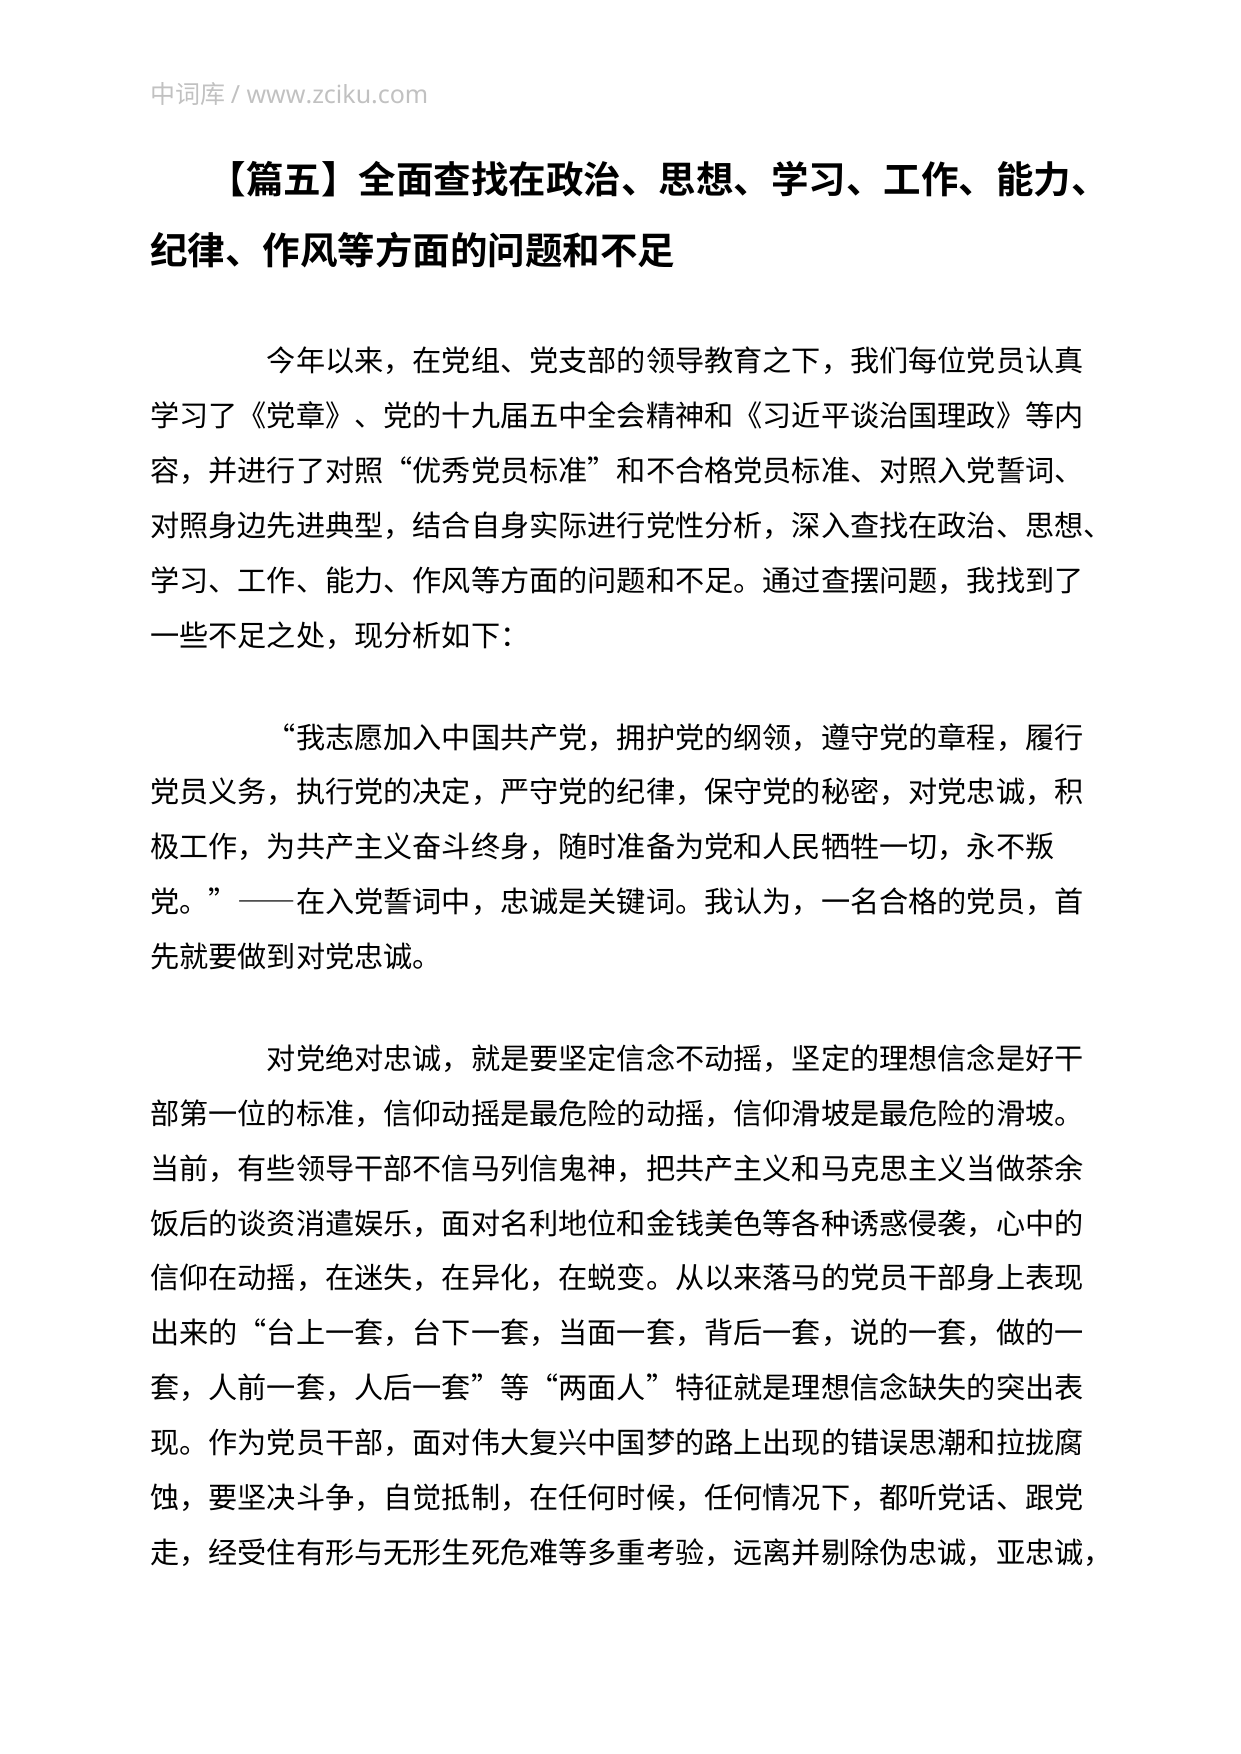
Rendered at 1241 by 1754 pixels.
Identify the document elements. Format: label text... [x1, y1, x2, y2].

text 【篇五】全面查找在政治、思想、学习、工作、能力、纪律、作风等方面的问题和不足 [150, 150, 1090, 275]
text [150, 1036, 1090, 1572]
text 今年以来，在党组、党支部的领导教育之下，我们每位党员认真学习了《党章》、党的十九届五中全会精神和《习近平谈治国理政》等内容，并进行了对照“优秀党员标准”和不合格党员标准、对照入党誓词、对照身边先进典型，结合自身实际进行党性分析，深入查找在政治、思想、学习、工作、能力、作风等方面的问题和不足。通过查摆问题，我找到了一些不足之处，现分析如下： [150, 338, 1090, 655]
text “我志愿加入中国共产党，拥护党的纲领，遵守党的章程，履行党员义务，执行党的决定，严守党的纪律，保守党的秘密，对党忠诚，积极工作，为共产主义奋斗终身，随时准备为党和人民牺牲一切，永不叛党。”——在入党誓词中，忠诚是关键词。我认为，一名合格的党员，首先就要做到对党忠诚。 [150, 714, 1090, 976]
